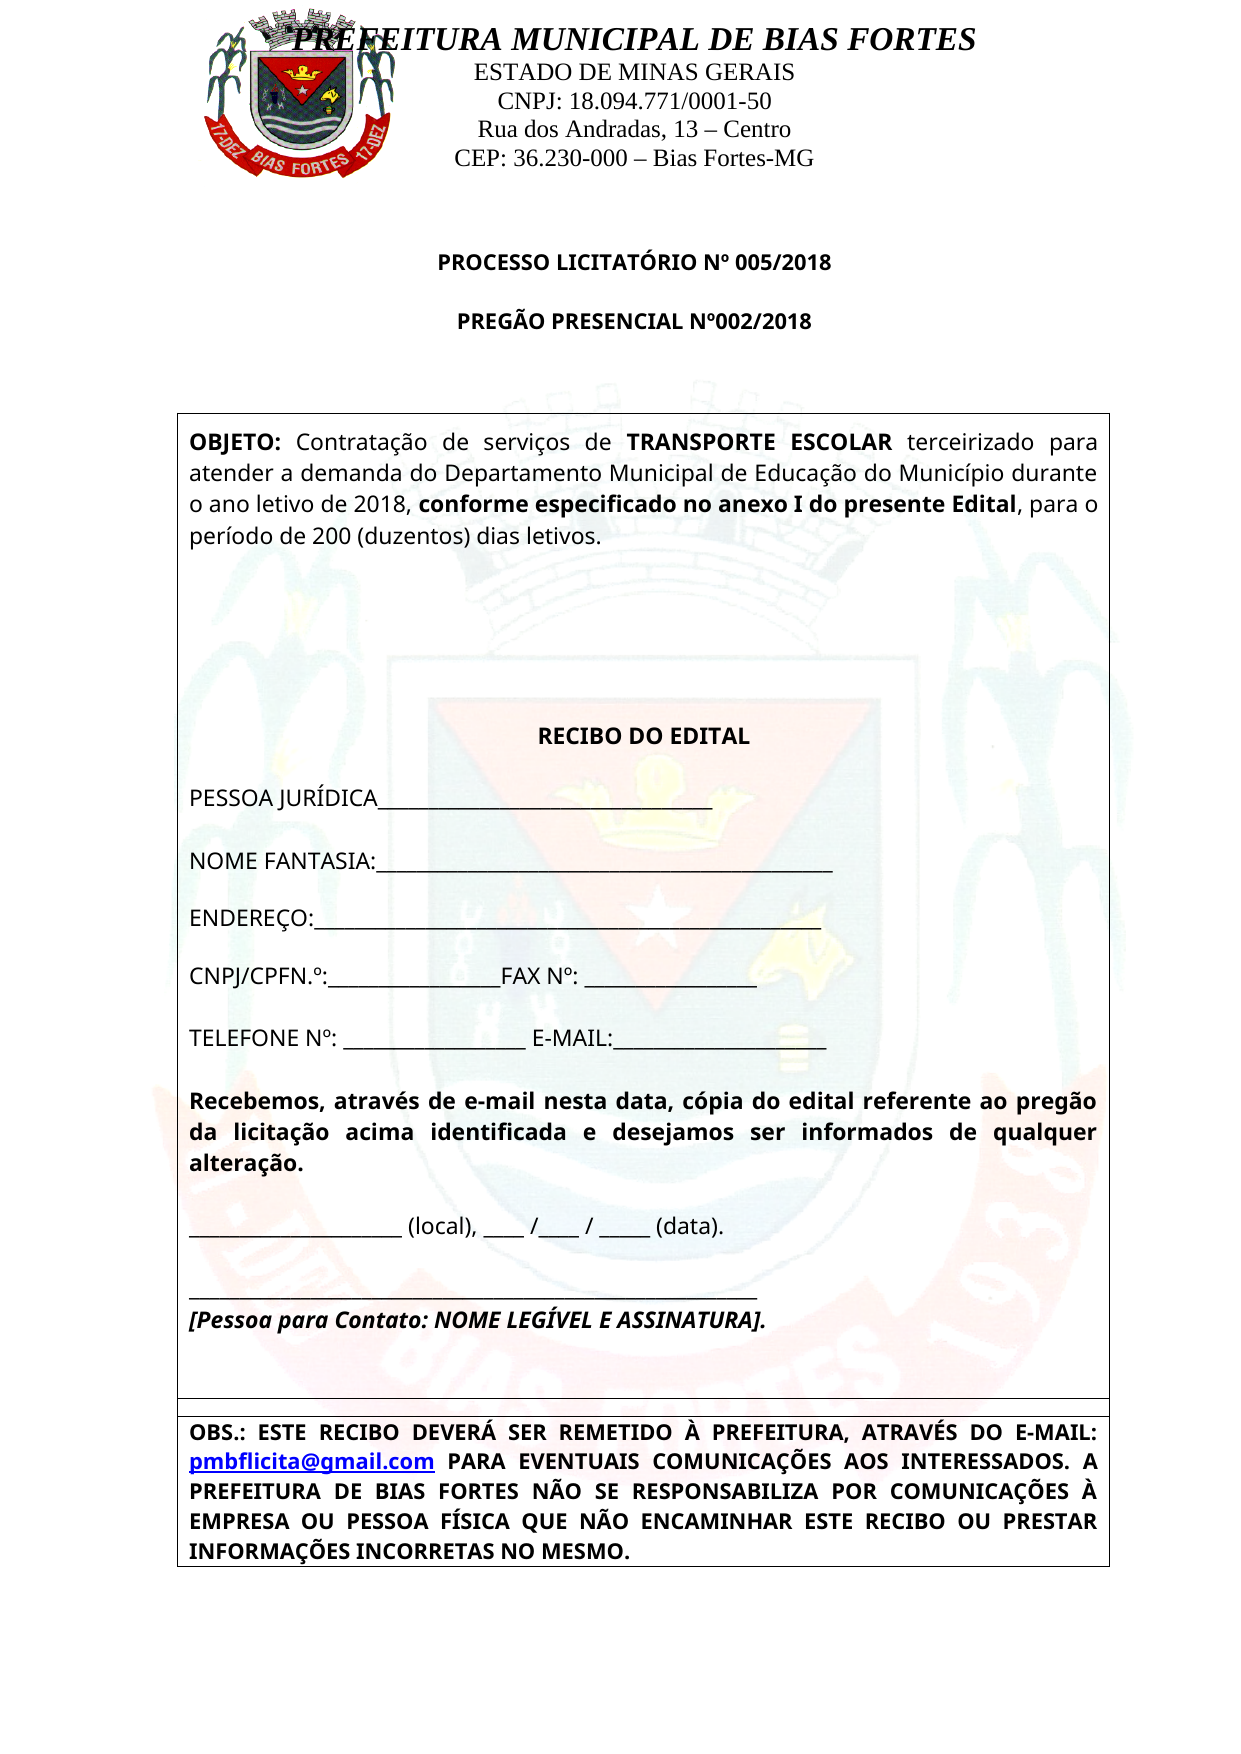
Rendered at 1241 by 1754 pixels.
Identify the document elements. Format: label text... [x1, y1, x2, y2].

table_cell [178, 1399, 1109, 1416]
text PROCESSO LICITATÓRIO Nº 005/2018 [162, 247, 1106, 277]
text PREGÃO PRESENCIAL Nº002/2018 [162, 306, 1106, 336]
table_header OBJETO: Contratação de serviços de TRANSPORTE ESCOLAR terceirizado para atender a demanda do Departamento Municipal de Educação do Município durante o ano letivo de 2018, conforme especificado no anexo I do presente Edital, para o período de 200 (duzentos) dias letivos. RECIBO DO EDITAL PESSOA JURÍDICA_________________________________ NOME FANTASIA:_____________________________________________ ENDEREÇO:__________________________________________________ CNPJ/CPFN.º:_________________FAX Nº: _________________ TELEFONE Nº: __________________ E-MAIL:_____________________ Recebemos, através de e-mail nesta data, cópia do edital referente ao pregão da licitação acima identificada e desejamos ser informados de qualquer alteração. _____________________ (local), ____ /____ / _____ (data). ________________________________________________________ [Pessoa para Contato: NOME LEGÍVEL E ASSINATURA]. [178, 414, 1109, 1397]
picture [187, 0, 413, 189]
table_cell OBS.: ESTE RECIBO DEVERÁ SER REMETIDO À PREFEITURA, ATRAVÉS DO E-MAIL: pmbflicita@gmail.com PARA EVENTUAIS COMUNICAÇÕES AOS INTERESSADOS. A PREFEITURA DE BIAS FORTES NÃO SE RESPONSABILIZA POR COMUNICAÇÕES À EMPRESA OU PESSOA FÍSICA QUE NÃO ENCAMINHAR ESTE RECIBO OU PRESTAR INFORMAÇÕES INCORRETAS NO MESMO. [178, 1417, 1109, 1566]
